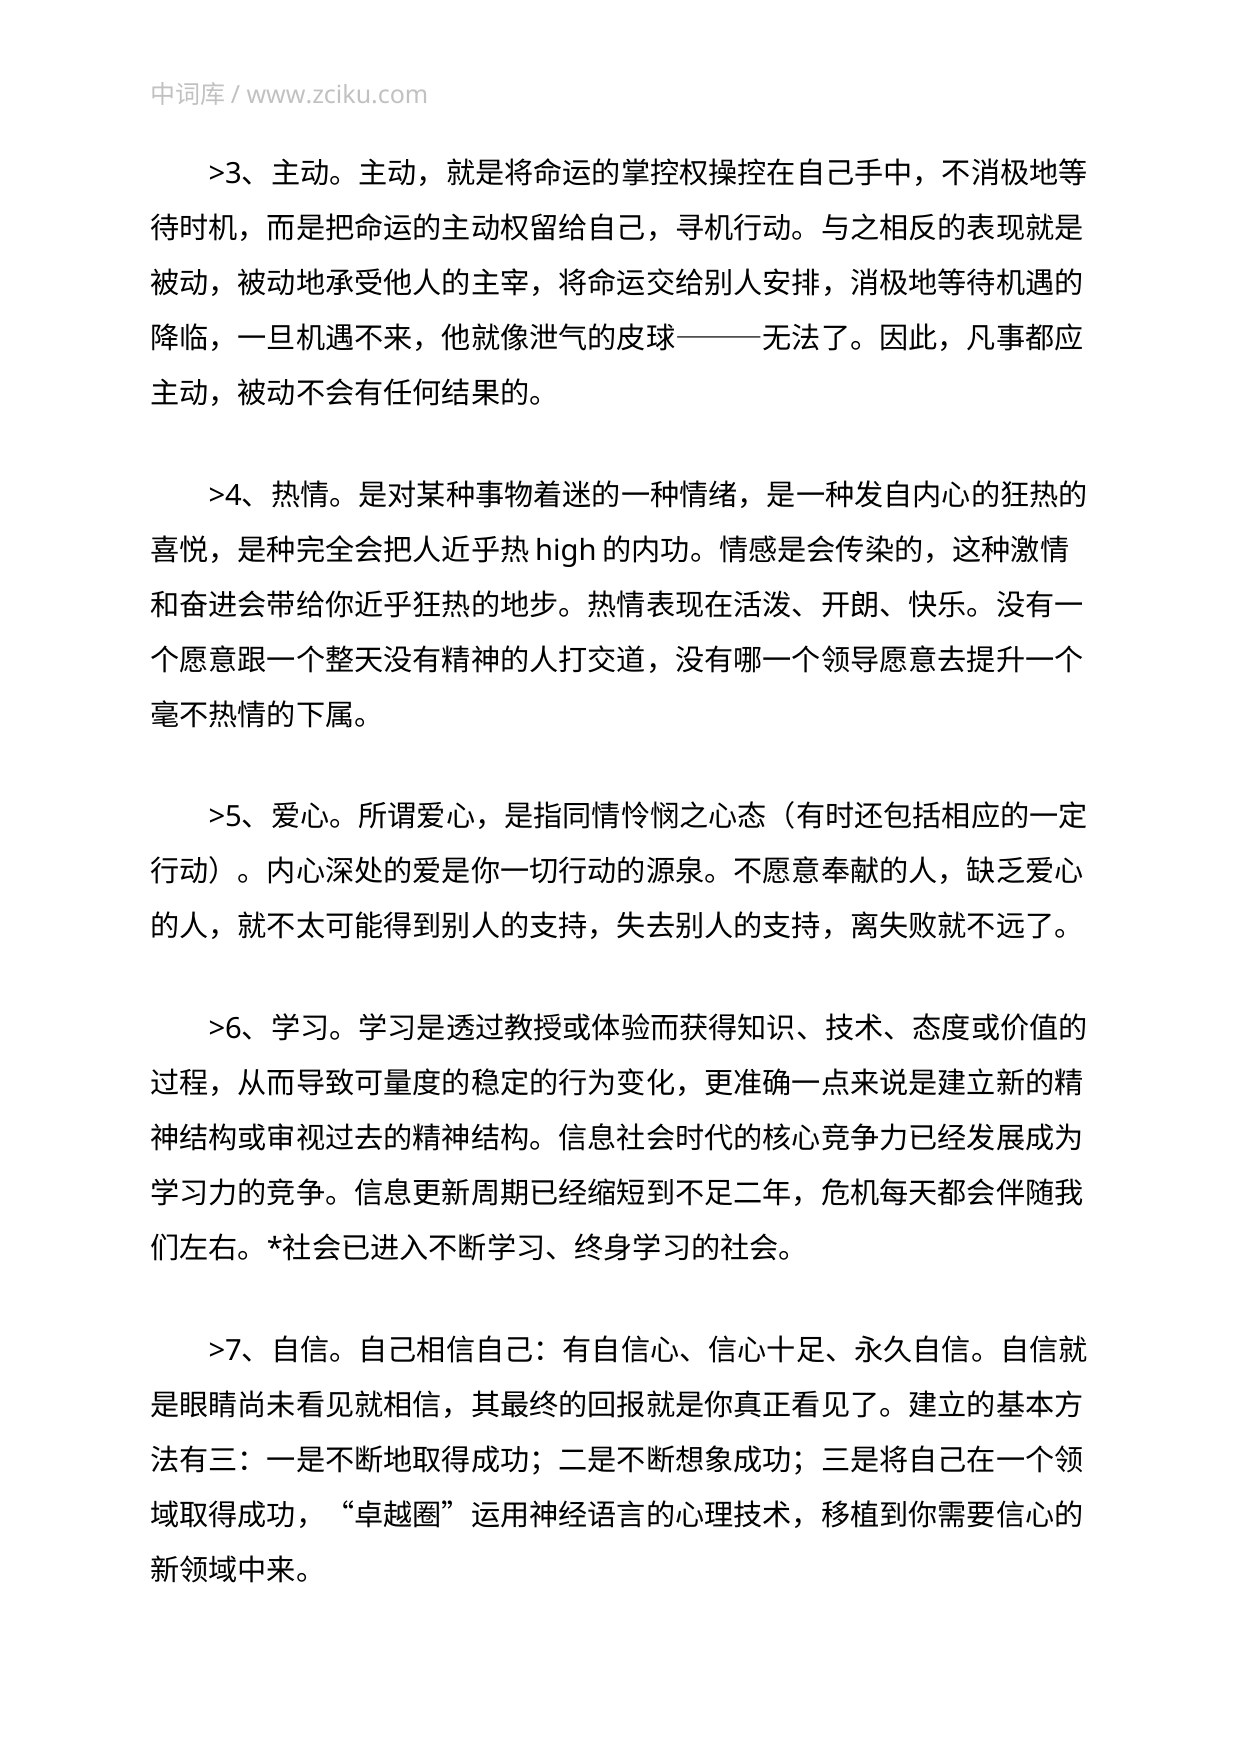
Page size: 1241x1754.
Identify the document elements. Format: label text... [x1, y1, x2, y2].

text >5、爱心。所谓爱心，是指同情怜悯之心态（有时还包括相应的一定行动）。内心深处的爱是你一切行动的源泉。不愿意奉献的人，缺乏爱心的人，就不太可能得到别人的支持，失去别人的支持，离失败就不远了。 [150, 793, 1090, 945]
text >7、自信。自己相信自己：有自信心、信心十足、永久自信。自信就是眼睛尚未看见就相信，其最终的回报就是你真正看见了。建立的基本方法有三：一是不断地取得成功；二是不断想象成功；三是将自己在一个领域取得成功，“卓越圈”运用神经语言的心理技术，移植到你需要信心的新领域中来。 [150, 1326, 1090, 1588]
text >4、热情。是对某种事物着迷的一种情绪，是一种发自内心的狂热的喜悦，是种完全会把人近乎热high的内功。情感是会传染的，这种激情和奋进会带给你近乎狂热的地步。热情表现在活泼、开朗、快乐。没有一个愿意跟一个整天没有精神的人打交道，没有哪一个领导愿意去提升一个毫不热情的下属。 [150, 471, 1090, 733]
text >6、学习。学习是透过教授或体验而获得知识、技术、态度或价值的过程，从而导致可量度的稳定的行为变化，更准确一点来说是建立新的精神结构或审视过去的精神结构。信息社会时代的核心竞争力已经发展成为学习力的竞争。信息更新周期已经缩短到不足二年，危机每天都会伴随我们左右。*社会已进入不断学习、终身学习的社会。 [150, 1005, 1090, 1267]
text >3、主动。主动，就是将命运的掌控权操控在自己手中，不消极地等待时机，而是把命运的主动权留给自己，寻机行动。与之相反的表现就是被动，被动地承受他人的主宰，将命运交给别人安排，消极地等待机遇的降临，一旦机遇不来，他就像泄气的皮球———无法了。因此，凡事都应主动，被动不会有任何结果的。 [150, 150, 1090, 412]
